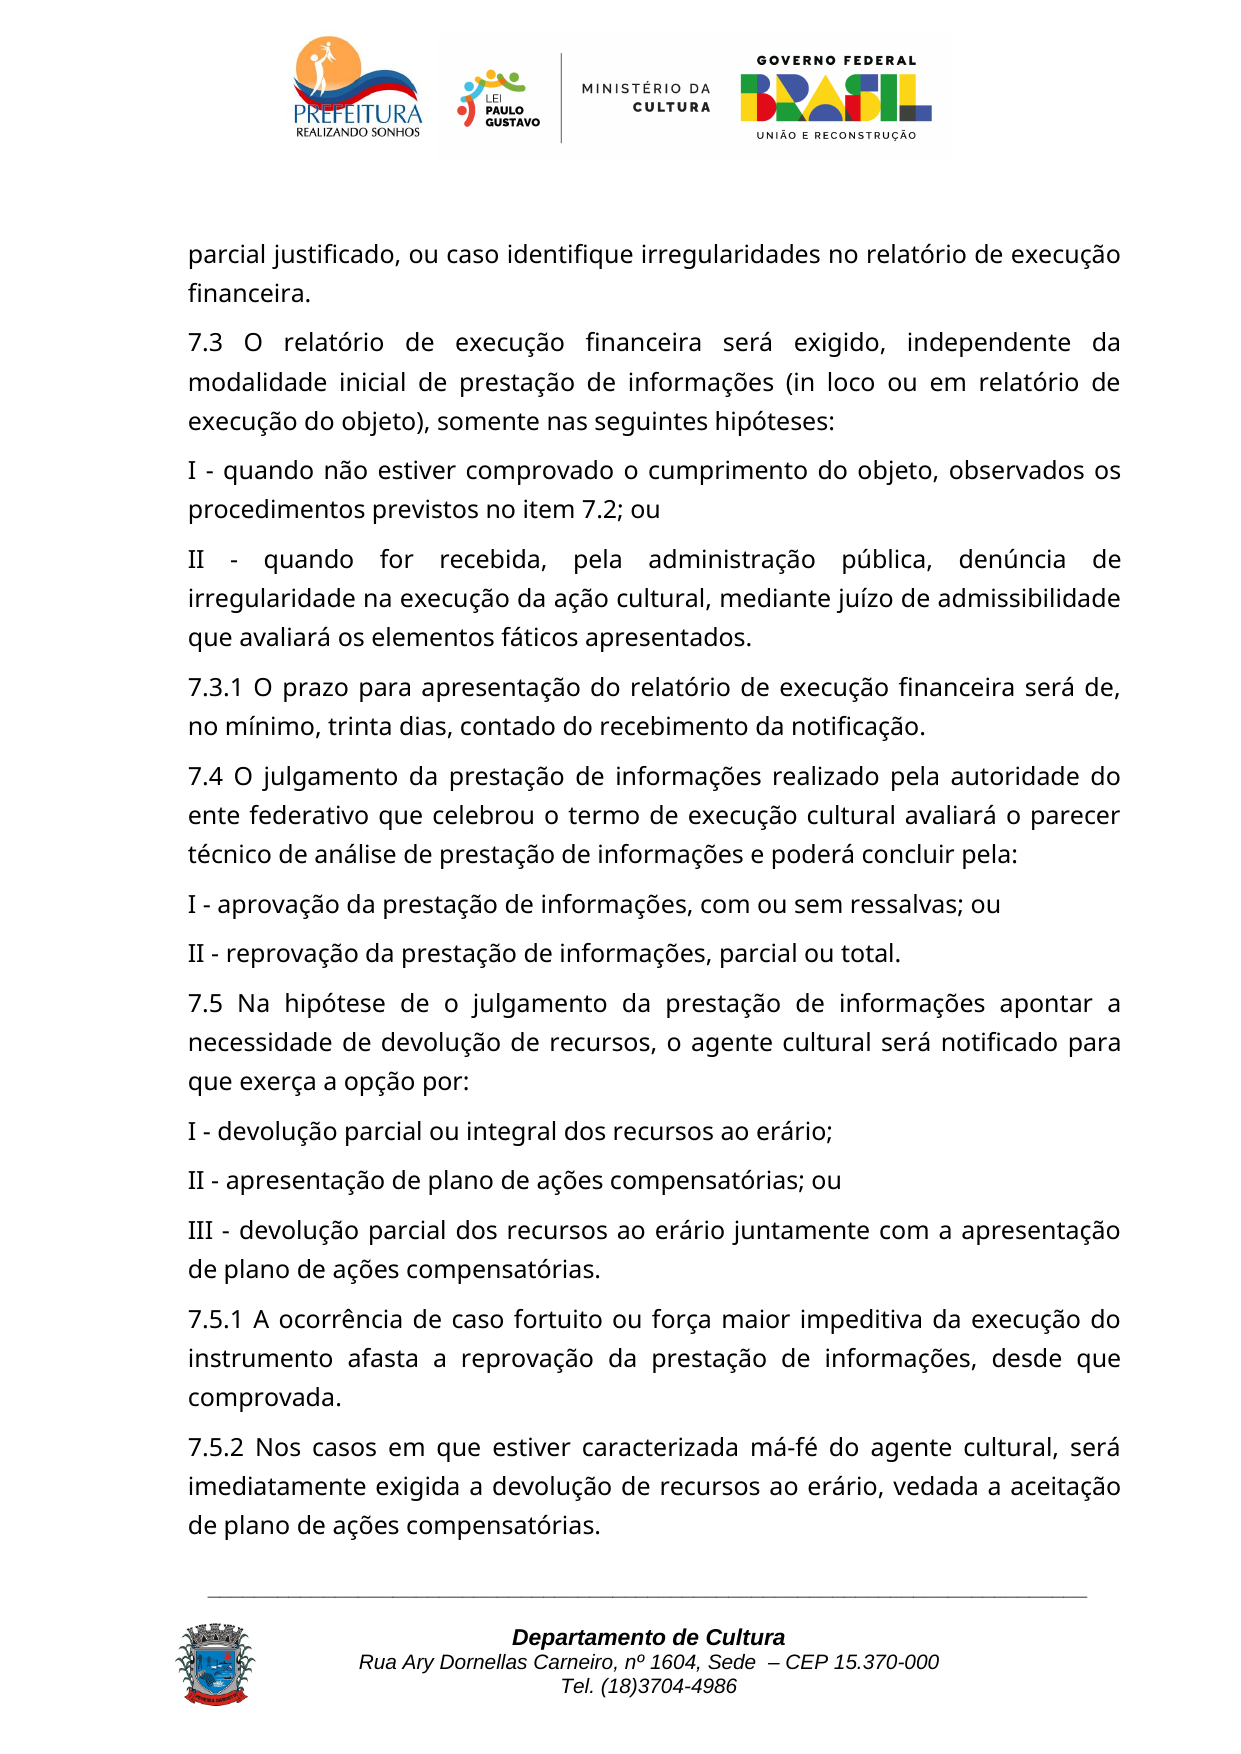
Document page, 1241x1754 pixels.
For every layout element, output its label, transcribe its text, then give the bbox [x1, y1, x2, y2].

text 7.5 Na hipótese de o julgamento da prestação de informações apontar a necessidade de devolução de recursos, o agente cultural será notificado para que exerça a opção por: [188, 985, 1122, 1098]
text 7.3.1 O prazo para apresentação do relatório de execução financeira será de, no mínimo, trinta dias, contado do recebimento da notificação. [188, 669, 1122, 743]
picture [158, 1622, 271, 1711]
text 7.3 O relatório de execução financeira será exigido, independente da modalidade inicial de prestação de informações (in loco ou em relatório de execução do objeto), somente nas seguintes hipóteses: [188, 325, 1122, 437]
text I - aprovação da prestação de informações, com ou sem ressalvas; ou [188, 886, 1122, 920]
text II - quando for recebida, pela administração pública, denúncia de irregularidade na execução da ação cultural, mediante juízo de admissibilidade que avaliará os elementos fáticos apresentados. [188, 542, 1122, 654]
text I - quando não estiver comprovado o cumprimento do objeto, observados os procedimentos previstos no item 7.2; ou [188, 453, 1122, 526]
text 7.5.2 Nos casos em que estiver caracterizada má-fé do agente cultural, será imediatamente exigida a devolução de recursos ao erário, vedada a aceitação de plano de ações compensatórias. [188, 1429, 1122, 1542]
text 7.5.1 A ocorrência de caso fortuito ou força maior impeditiva da execução do instrumento afasta a reprovação da prestação de informações, desde que comprovada. [188, 1301, 1122, 1414]
text II - apresentação de plano de ações compensatórias; ou [188, 1163, 1122, 1197]
text III - devolução parcial dos recursos ao erário juntamente com a apresentação de plano de ações compensatórias. [188, 1212, 1122, 1286]
text II - reprovação da prestação de informações, parcial ou total. [188, 936, 1122, 970]
picture [437, 33, 953, 160]
text I - devolução parcial ou integral dos recursos ao erário; [188, 1113, 1122, 1147]
picture [278, 29, 422, 146]
text 7.4 O julgamento da prestação de informações realizado pela autoridade do ente federativo que celebrou o termo de execução cultural avaliará o parecer técnico de análise de prestação de informações e poderá concluir pela: [188, 758, 1122, 871]
